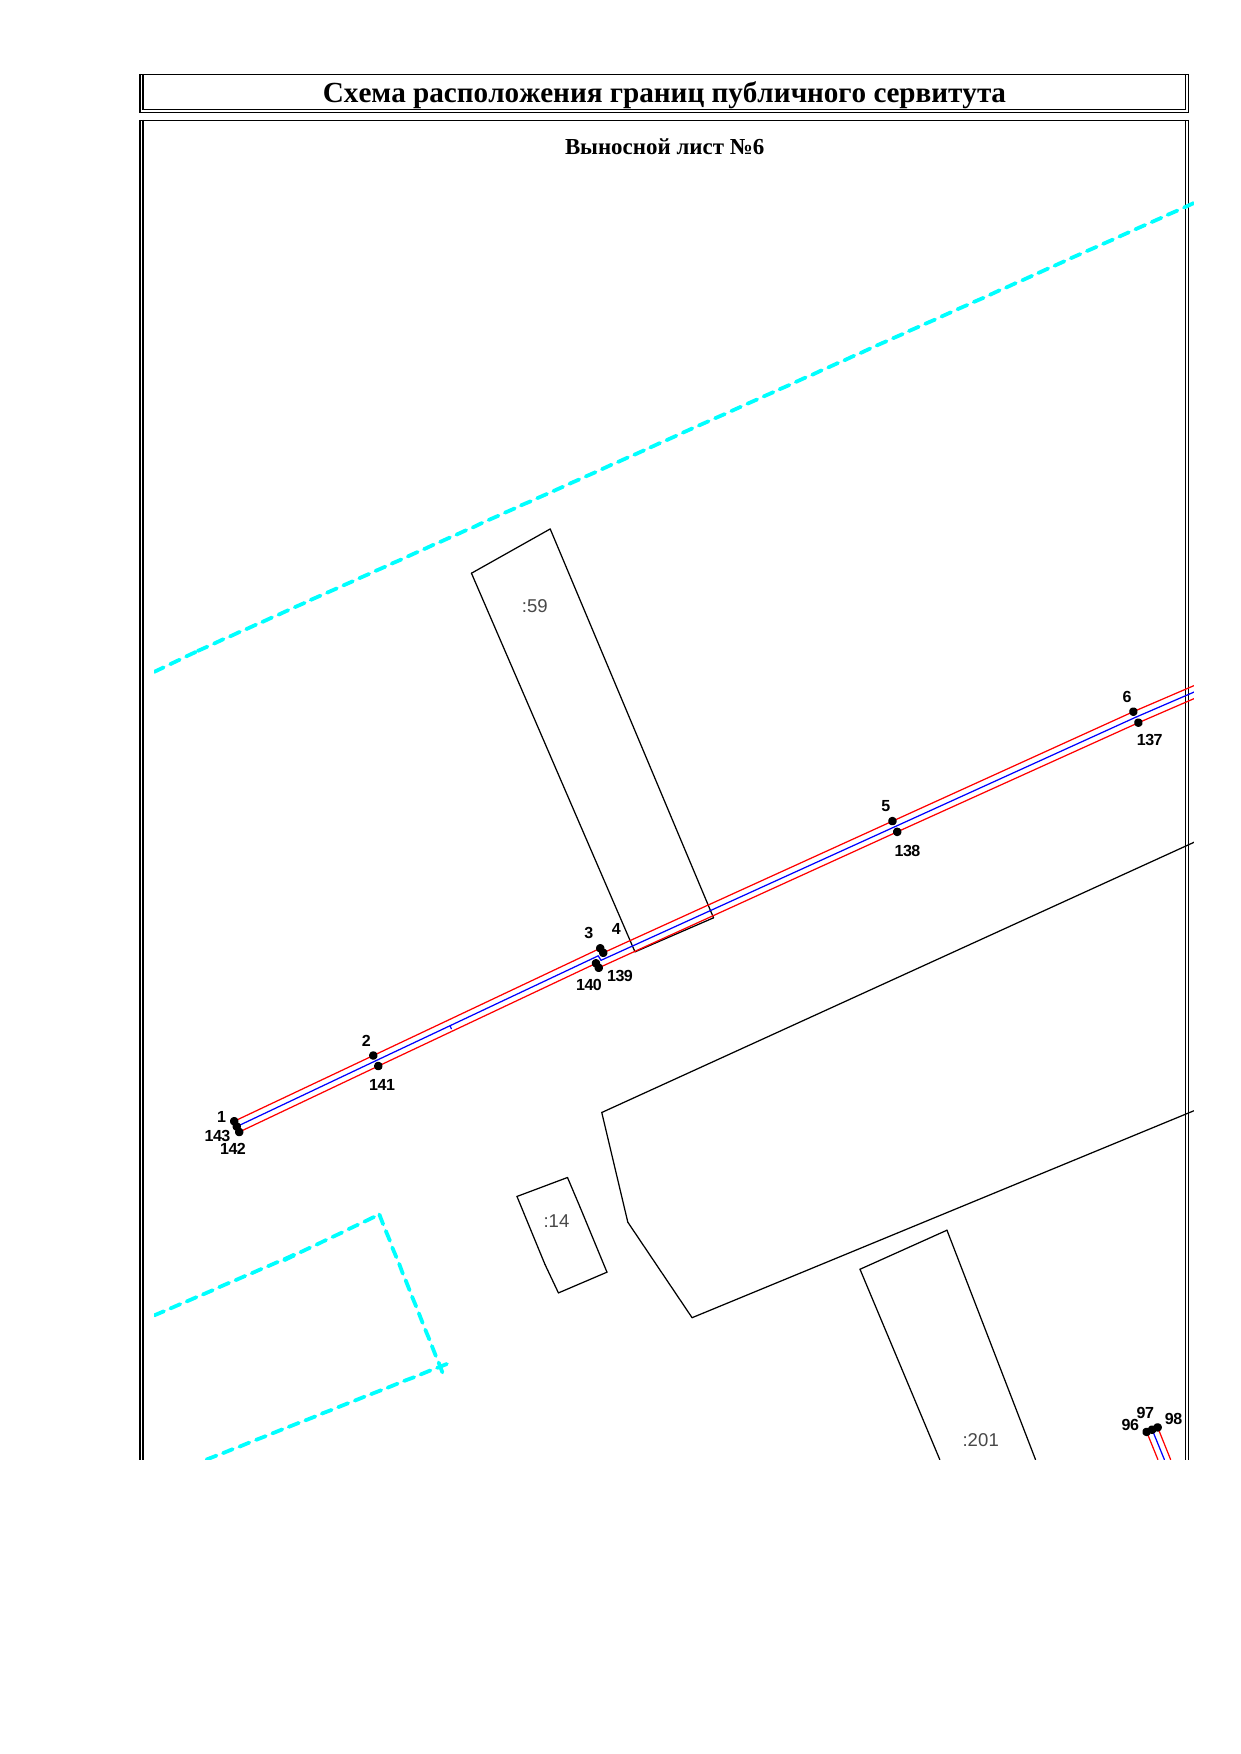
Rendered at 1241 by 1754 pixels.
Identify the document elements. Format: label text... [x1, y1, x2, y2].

table_cell [144, 160, 1185, 1460]
table_header Выносной лист №6 [144, 121, 1185, 159]
